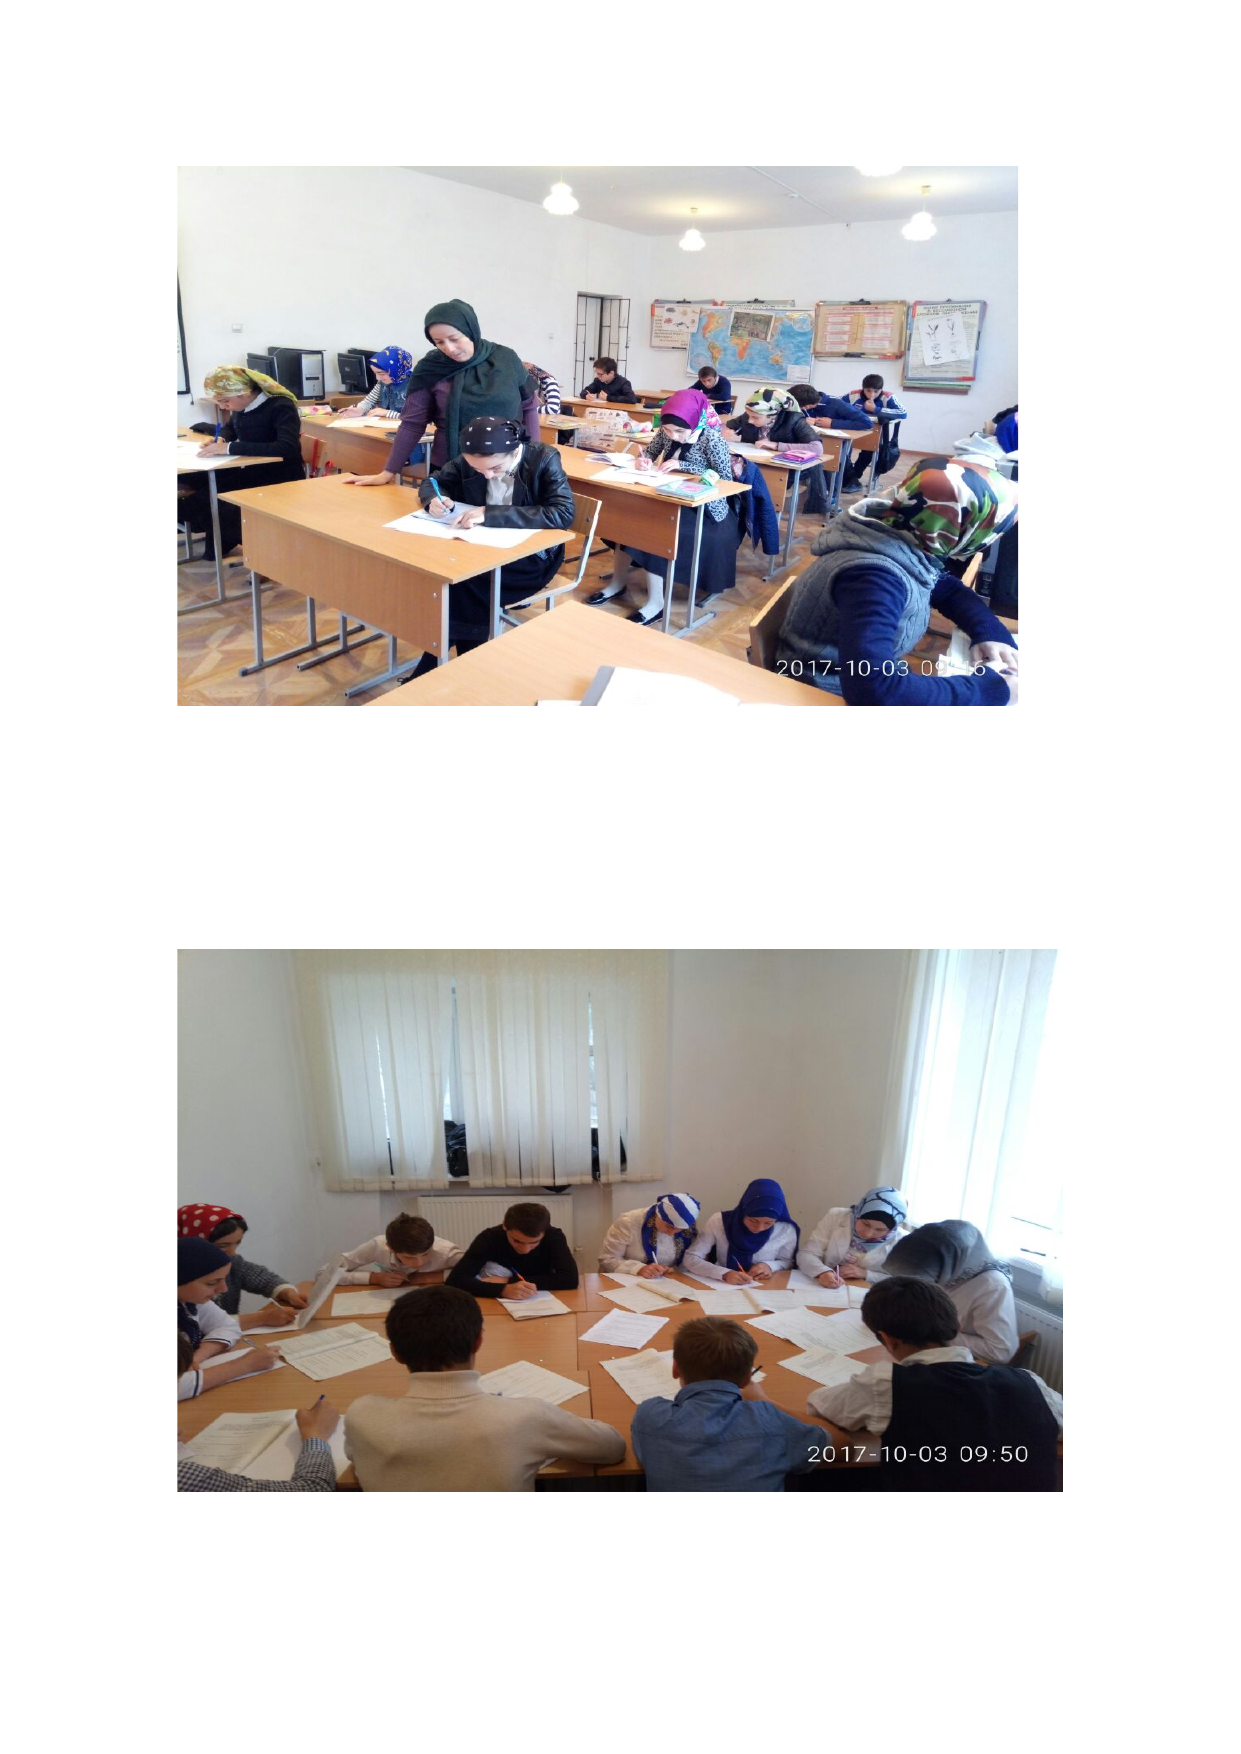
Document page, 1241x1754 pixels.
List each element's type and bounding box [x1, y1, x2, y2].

picture [177, 166, 1019, 706]
picture [177, 949, 1063, 1492]
